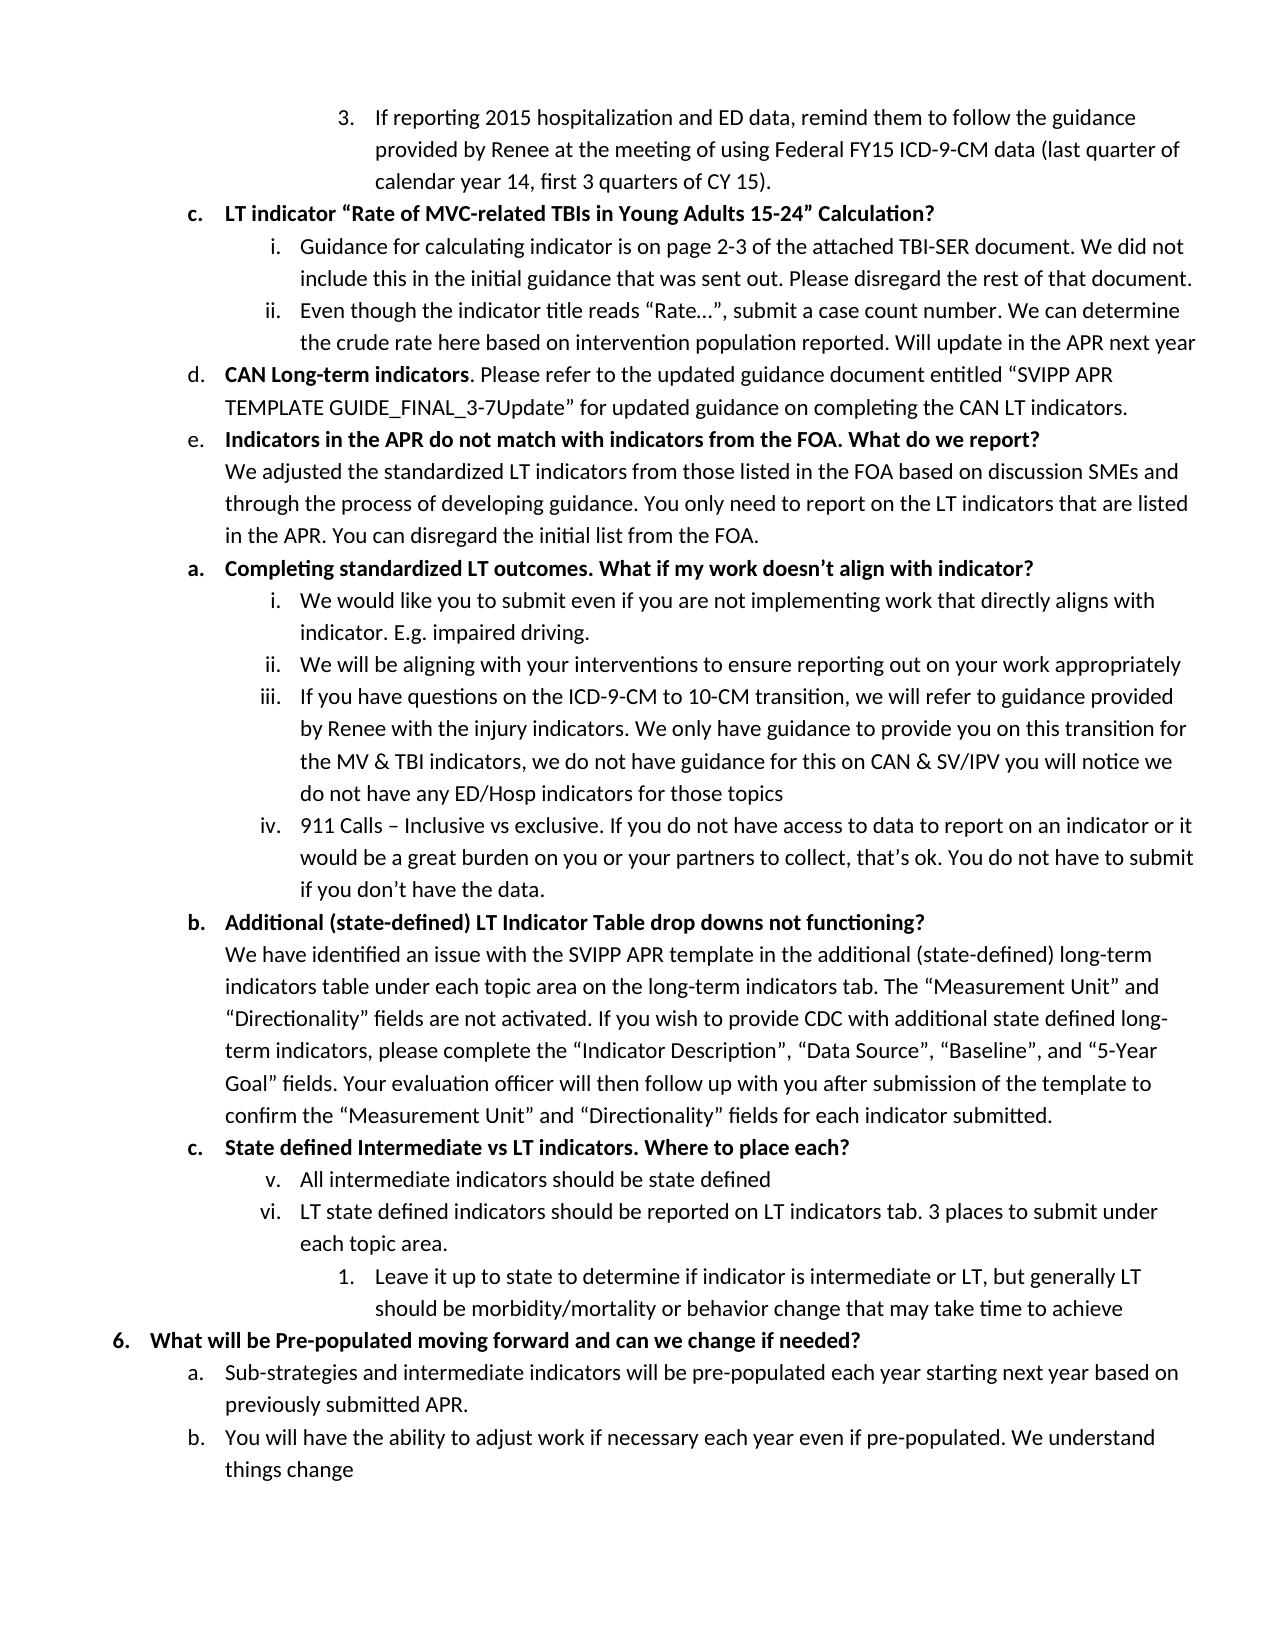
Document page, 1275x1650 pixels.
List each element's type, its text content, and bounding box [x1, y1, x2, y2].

list CAN Long-term indicators. Please refer to the updated guidance document entitled “SVIPP APR TEMPLATE GUIDE_FINAL_3-7Update” for updated guidance on completing the CAN LT indicators. [187, 361, 1200, 421]
list LT state defined indicators should be reported on LT indicators tab. 3 places to submit under each topic area. [281, 1197, 1200, 1258]
list What will be Pre-populated moving forward and can we change if needed? [112, 1326, 1200, 1354]
list Sub-strategies and intermediate indicators will be pre-populated each year starting next year based on previously submitted APR. [187, 1358, 1200, 1418]
list LT indicator “Rate of MVC-related TBIs in Young Adults 15-24” Calculation? [187, 199, 1200, 228]
list We would like you to submit even if you are not implementing work that directly aligns with indicator. E.g. impaired driving. [281, 586, 1200, 646]
list We will be aligning with your interventions to ensure reporting out on your work appropriately [281, 650, 1200, 678]
list If reporting 2015 hospitalization and ED data, remind them to follow the guidance provided by Renee at the meeting of using Federal FY15 ICD-9-CM data (last quarter of calendar year 14, first 3 quarters of CY 15). [337, 103, 1200, 195]
list State defined Intermediate vs LT indicators. Where to place each? [187, 1133, 1200, 1161]
list Additional (state-defined) LT Indicator Table drop downs not functioning? [187, 908, 1200, 936]
list Completing standardized LT outcomes. What if my work doesn’t align with indicator? [187, 554, 1200, 582]
list 911 Calls – Inclusive vs exclusive. If you do not have access to data to report on an indicator or it would be a great burden on you or your partners to collect, that’s ok. You do not have to submit if you don’t have the data. [281, 811, 1200, 903]
list You will have the ability to adjust work if necessary each year even if pre-populated. We understand things change [187, 1423, 1200, 1483]
list Guidance for calculating indicator is on page 2-3 of the attached TBI-SER document. We did not include this in the initial guidance that was sent out. Please disregard the rest of that document. [281, 232, 1200, 292]
list All intermediate indicators should be state defined [281, 1165, 1200, 1193]
list We have identified an issue with the SVIPP APR template in the additional (state-defined) long-term indicators table under each topic area on the long-term indicators tab. The “Measurement Unit” and “Directionality” fields are not activated. If you wish to provide CDC with additional state defined long-term indicators, please complete the “Indicator Description”, “Data Source”, “Baseline”, and “5-Year Goal” fields. Your evaluation officer will then follow up with you after submission of the template to confirm the “Measurement Unit” and “Directionality” fields for each indicator submitted. [225, 940, 1200, 1129]
list Leave it up to state to determine if indicator is intermediate or LT, but generally LT should be morbidity/mortality or behavior change that may take time to achieve [337, 1262, 1200, 1322]
list Even though the indicator title reads “Rate…”, submit a case count number. We can determine the crude rate here based on intervention population reported. Will update in the APR next year [281, 296, 1200, 356]
list Indicators in the APR do not match with indicators from the FOA. What do we report? We adjusted the standardized LT indicators from those listed in the FOA based on discussion SMEs and through the process of developing guidance. You only need to report on the LT indicators that are listed in the APR. You can disregard the initial list from the FOA. [187, 425, 1200, 549]
list If you have questions on the ICD-9-CM to 10-CM transition, we will refer to guidance provided by Renee with the injury indicators. We only have guidance to provide you on this transition for the MV & TBI indicators, we do not have guidance for this on CAN & SV/IPV you will notice we do not have any ED/Hosp indicators for those topics [281, 682, 1200, 807]
